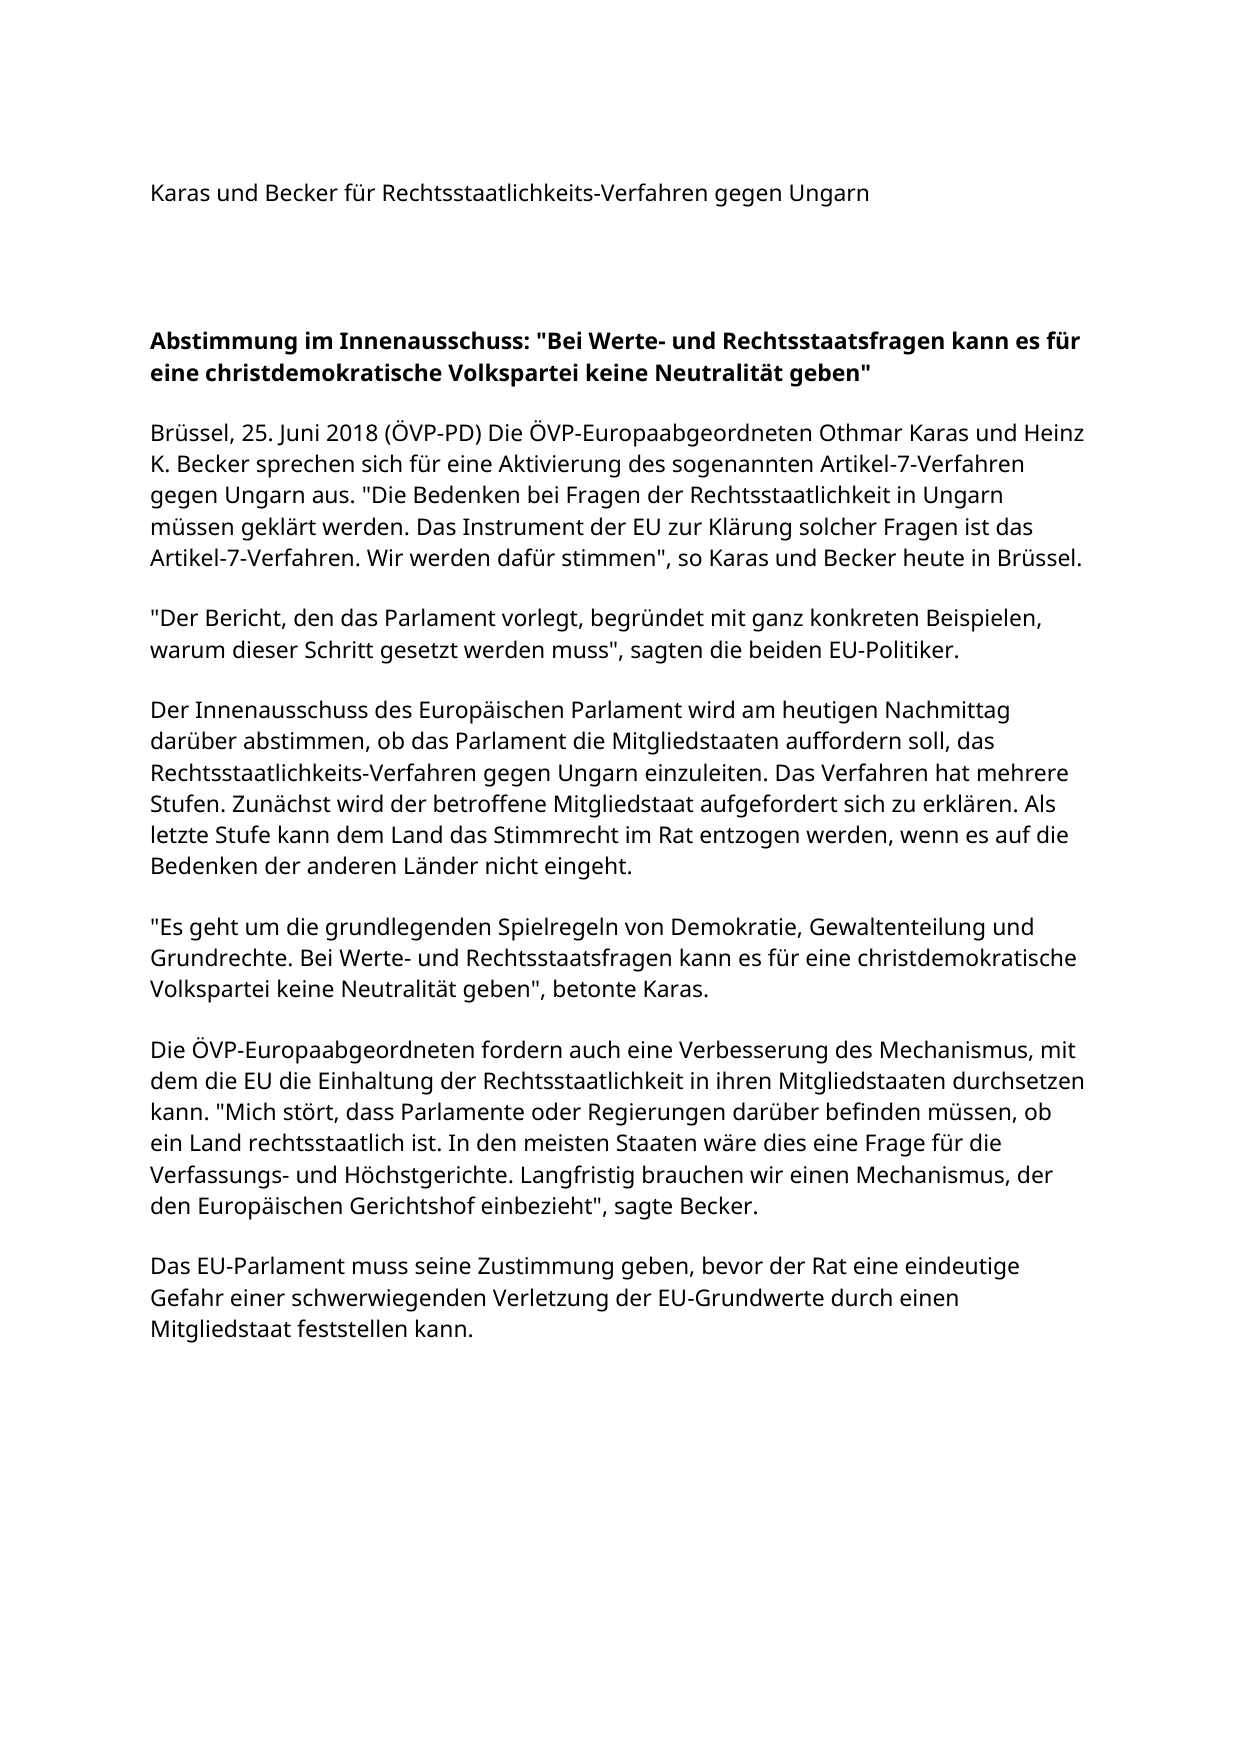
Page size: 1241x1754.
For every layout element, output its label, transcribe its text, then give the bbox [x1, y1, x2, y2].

text Brüssel, 25. Juni 2018 (ÖVP-PD) Die ÖVP-Europaabgeordneten Othmar Karas und Heinz K. Becker sprechen sich für eine Aktivierung des sogenannten Artikel-7-Verfahren gegen Ungarn aus. "Die Bedenken bei Fragen der Rechtsstaatlichkeit in Ungarn müssen geklärt werden. Das Instrument der EU zur Klärung solcher Fragen ist das Artikel-7-Verfahren. Wir werden dafür stimmen", so Karas und Becker heute in Brüssel. [150, 417, 1090, 573]
text Abstimmung im Innenausschuss: "Bei Werte- und Rechtsstaatsfragen kann es für eine christdemokratische Volkspartei keine Neutralität geben" [150, 325, 1090, 388]
text Der Innenausschuss des Europäischen Parlament wird am heutigen Nachmittag darüber abstimmen, ob das Parlament die Mitgliedstaaten auffordern soll, das Rechtsstaatlichkeits-Verfahren gegen Ungarn einzuleiten. Das Verfahren hat mehrere Stufen. Zunächst wird der betroffene Mitgliedstaat aufgefordert sich zu erklären. Als letzte Stufe kann dem Land das Stimmrecht im Rat entzogen werden, wenn es auf die Bedenken der anderen Länder nicht eingeht. [150, 694, 1090, 882]
text Die ÖVP-Europaabgeordneten fordern auch eine Verbesserung des Mechanismus, mit dem die EU die Einhaltung der Rechtsstaatlichkeit in ihren Mitgliedstaaten durchsetzen kann. "Mich stört, dass Parlamente oder Regierungen darüber befinden müssen, ob ein Land rechtsstaatlich ist. In den meisten Staaten wäre dies eine Frage für die Verfassungs- und Höchstgerichte. Langfristig brauchen wir einen Mechanismus, der den Europäischen Gerichtshof einbezieht", sagte Becker. [150, 1034, 1090, 1221]
text "Es geht um die grundlegenden Spielregeln von Demokratie, Gewaltenteilung und Grundrechte. Bei Werte- und Rechtsstaatsfragen kann es für eine christdemokratische Volkspartei keine Neutralität geben", betonte Karas. [150, 911, 1090, 1004]
text "Der Bericht, den das Parlament vorlegt, begründet mit ganz konkreten Beispielen, warum dieser Schritt gesetzt werden muss", sagten die beiden EU-Politiker. [150, 602, 1090, 665]
text Karas und Becker für Rechtsstaatlichkeits-Verfahren gegen Ungarn [150, 150, 1090, 208]
text Das EU-Parlament muss seine Zustimmung geben, bevor der Rat eine eindeutige Gefahr einer schwerwiegenden Verletzung der EU-Grundwerte durch einen Mitgliedstaat feststellen kann. [150, 1250, 1090, 1344]
